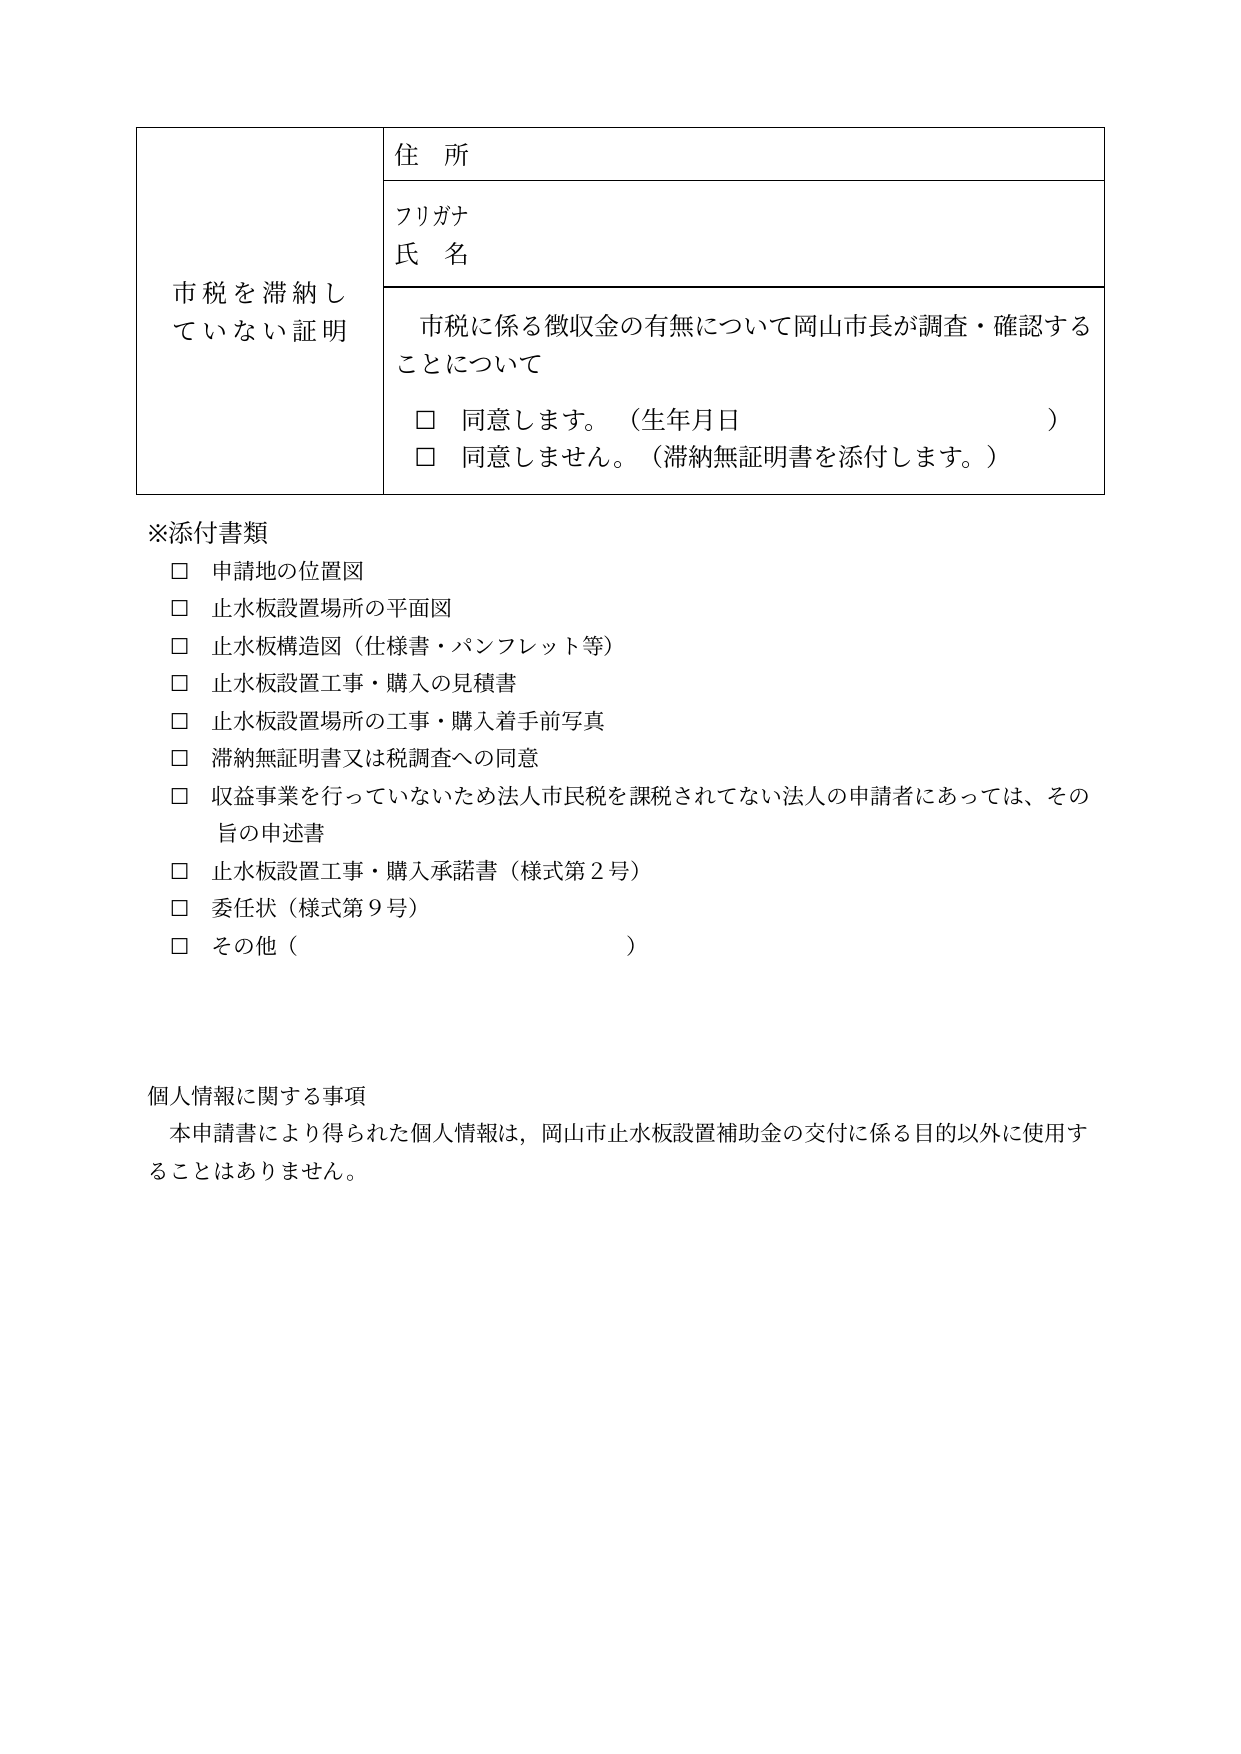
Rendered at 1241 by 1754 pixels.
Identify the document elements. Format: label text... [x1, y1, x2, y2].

text 止水板設置工事・購入の見積書 [169, 663, 1092, 701]
table_cell 市税に係る徴収金の有無について岡山市長が調査・確認することについて 同意します。 （生年月日 ） 同意しません。（滞納無証明書を添付します。） [384, 288, 1104, 494]
text 個人情報に関する事項 [148, 1076, 1092, 1113]
text 止水板設置工事・購入承諾書（様式第２号） [169, 851, 1092, 888]
text 止水板設置場所の平面図 [169, 588, 1092, 626]
text 止水板構造図（仕様書・パンフレット等） [169, 626, 1092, 663]
table_cell 市税を滞納し ていない証明 [137, 128, 383, 494]
text ※添付書類 [148, 513, 1092, 551]
text 申請地の位置図 [169, 551, 1092, 588]
table_cell フリガナ 氏 名 [384, 181, 1104, 286]
text ☐ 収益事業を行っていないため法人市民税を課税されてない法人の申請者にあっては、その旨の申述書 [169, 776, 1092, 851]
text 委任状（様式第９号） [169, 888, 1092, 926]
text 止水板設置場所の工事・購入着手前写真 [169, 701, 1092, 738]
text その他（ ） [169, 926, 1092, 963]
text 本申請書により得られた個人情報は，岡山市止水板設置補助金の交付に係る目的以外に使用することはありません。 [148, 1113, 1092, 1188]
text 滞納無証明書又は税調査への同意 [169, 738, 1092, 776]
table_cell 住 所 [384, 128, 1104, 180]
